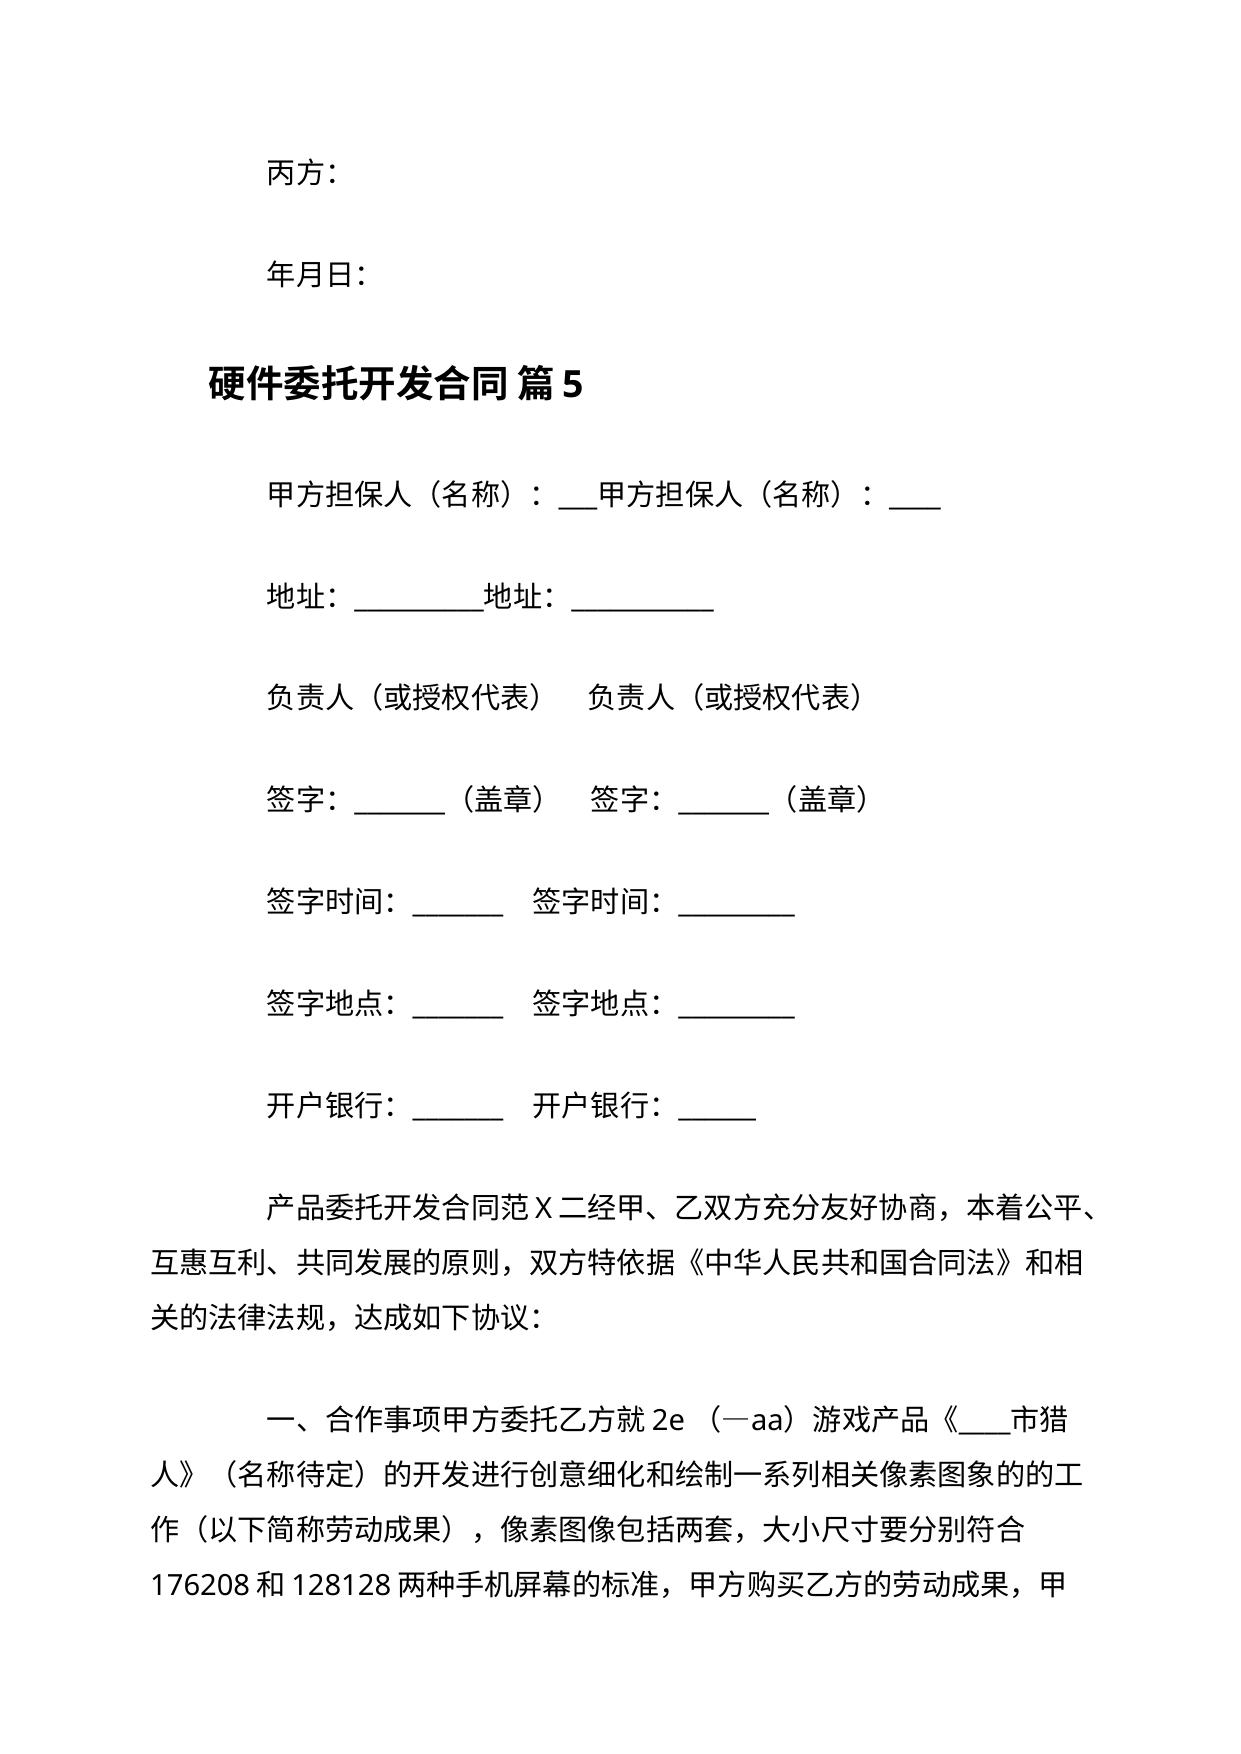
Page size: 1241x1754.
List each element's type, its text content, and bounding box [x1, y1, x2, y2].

text 开户银行：_______ 开户银行：______ [150, 1083, 1090, 1125]
text 年月日： [150, 252, 1090, 294]
text 丙方： [150, 150, 1090, 192]
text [150, 1396, 1090, 1604]
text 硬件委托开发合同 篇5 [150, 353, 1090, 408]
text 产品委托开发合同范X二经甲、乙双方充分友好协商，本着公平、互惠互利、共同发展的原则，双方特依据《中华人民共和国合同法》和相关的法律法规，达成如下协议： [150, 1185, 1090, 1337]
text 签字地点：_______ 签字地点：_________ [150, 981, 1090, 1023]
text 负责人（或授权代表） 负责人（或授权代表） [150, 675, 1090, 717]
text 甲方担保人（名称）：___甲方担保人（名称）：____ [150, 471, 1090, 513]
text 签字：_______（盖章） 签字：_______（盖章） [150, 777, 1090, 819]
text 地址：__________地址：___________ [150, 573, 1090, 616]
text 签字时间：_______ 签字时间：_________ [150, 879, 1090, 921]
